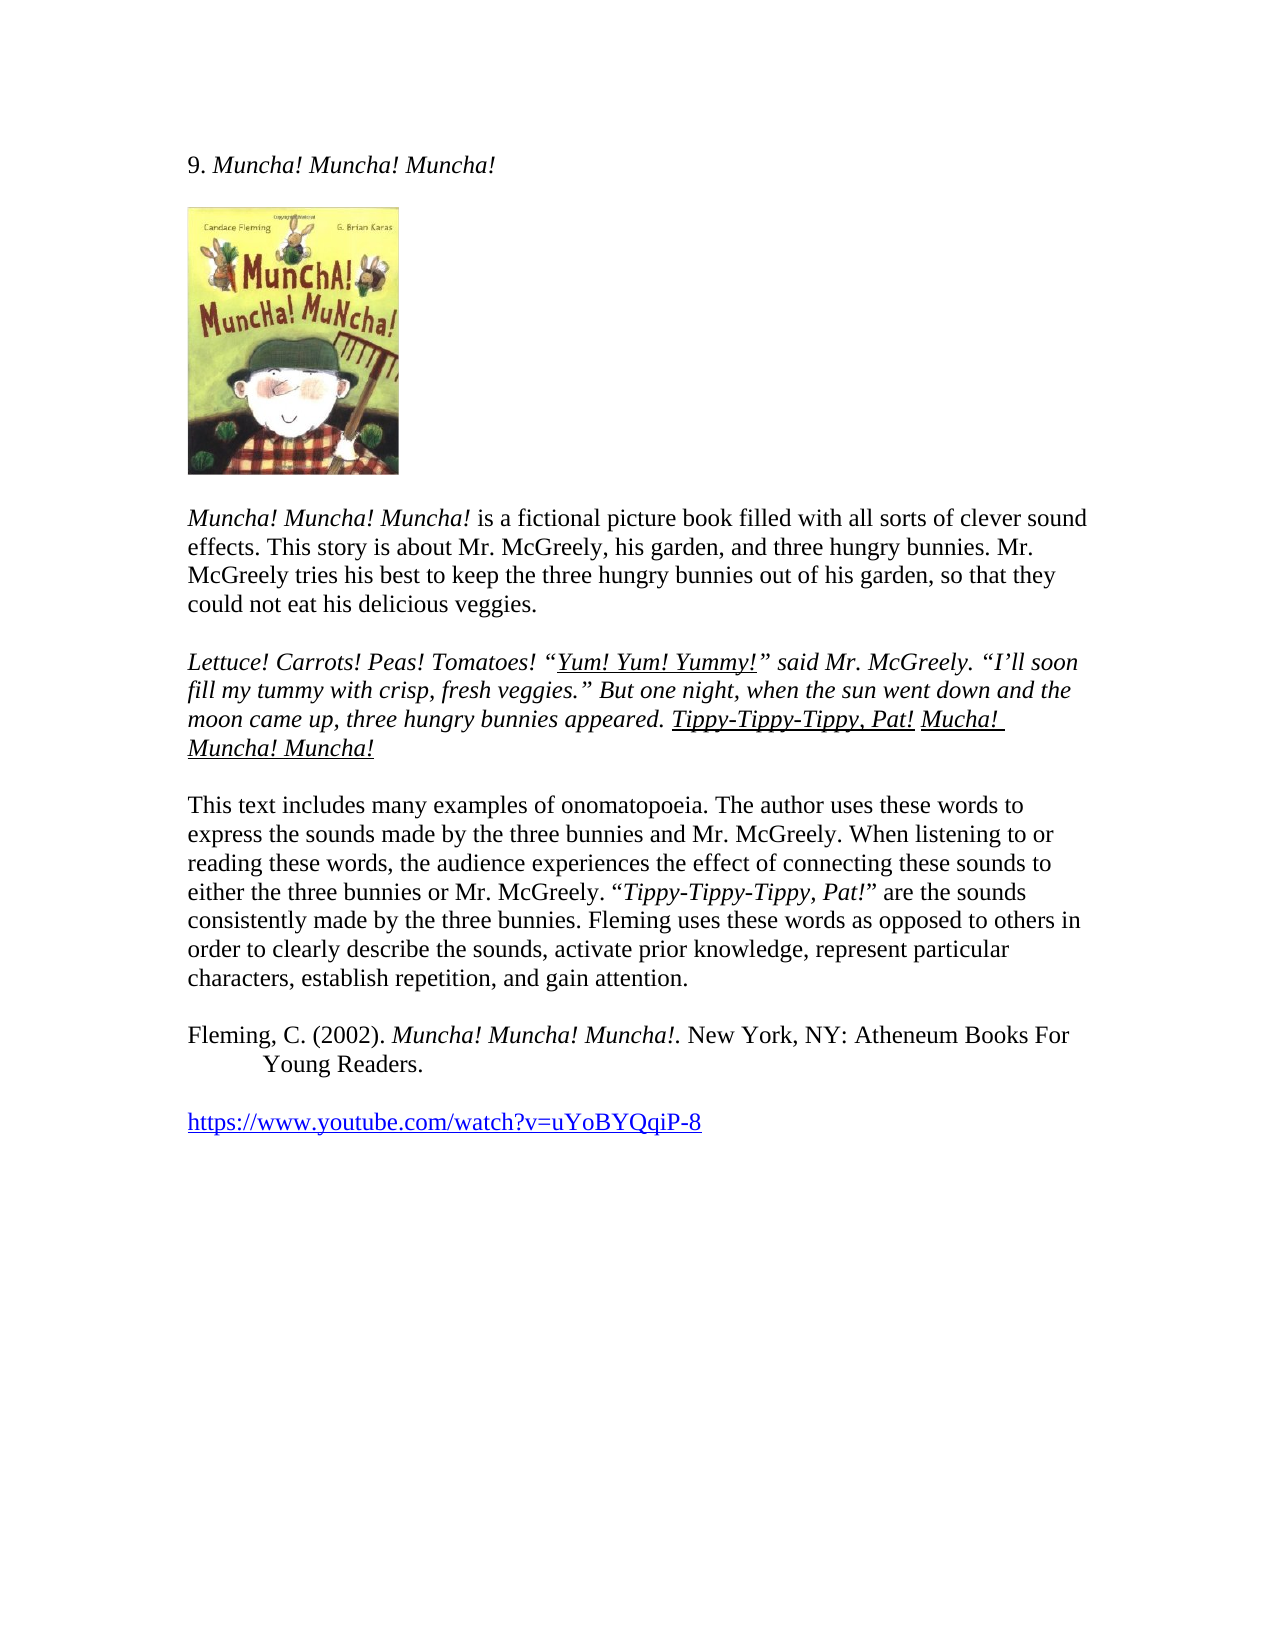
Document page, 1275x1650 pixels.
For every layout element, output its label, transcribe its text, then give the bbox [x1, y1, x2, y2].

text 9. Muncha! Muncha! Muncha! [187, 150, 1087, 179]
text https://www.youtube.com/watch?v=uYoBYQqiP-8 [187, 1107, 1087, 1135]
text Fleming, C. (2002). Muncha! Muncha! Muncha!. New York, NY: Atheneum Books For Young Readers. [187, 1020, 1087, 1078]
text This text includes many examples of onomatopoeia. The author uses these words to express the sounds made by the three bunnies and Mr. McGreely. When listening to or reading these words, the audience experiences the effect of connecting these sounds to either the three bunnies or Mr. McGreely. “Tippy-Tippy-Tippy, Pat!” are the sounds consistently made by the three bunnies. Fleming uses these words as opposed to others in order to clearly describe the sounds, activate prior knowledge, represent particular characters, establish repetition, and gain attention. [187, 790, 1087, 992]
picture [187, 207, 399, 475]
text Muncha! Muncha! Muncha! is a fictional picture book filled with all sorts of clever sound effects. This story is about Mr. McGreely, his garden, and three hungry bunnies. Mr. McGreely tries his best to keep the three hungry bunnies out of his garden, so that they could not eat his delicious veggies. [187, 503, 1087, 618]
text Lettuce! Carrots! Peas! Tomatoes! “Yum! Yum! Yummy!” said Mr. McGreely. “I’ll soon fill my tummy with crisp, fresh veggies.” But one night, when the sun went down and the moon came up, three hungry bunnies appeared. Tippy-Tippy-Tippy, Pat! Mucha! Muncha! Muncha! [187, 647, 1087, 762]
